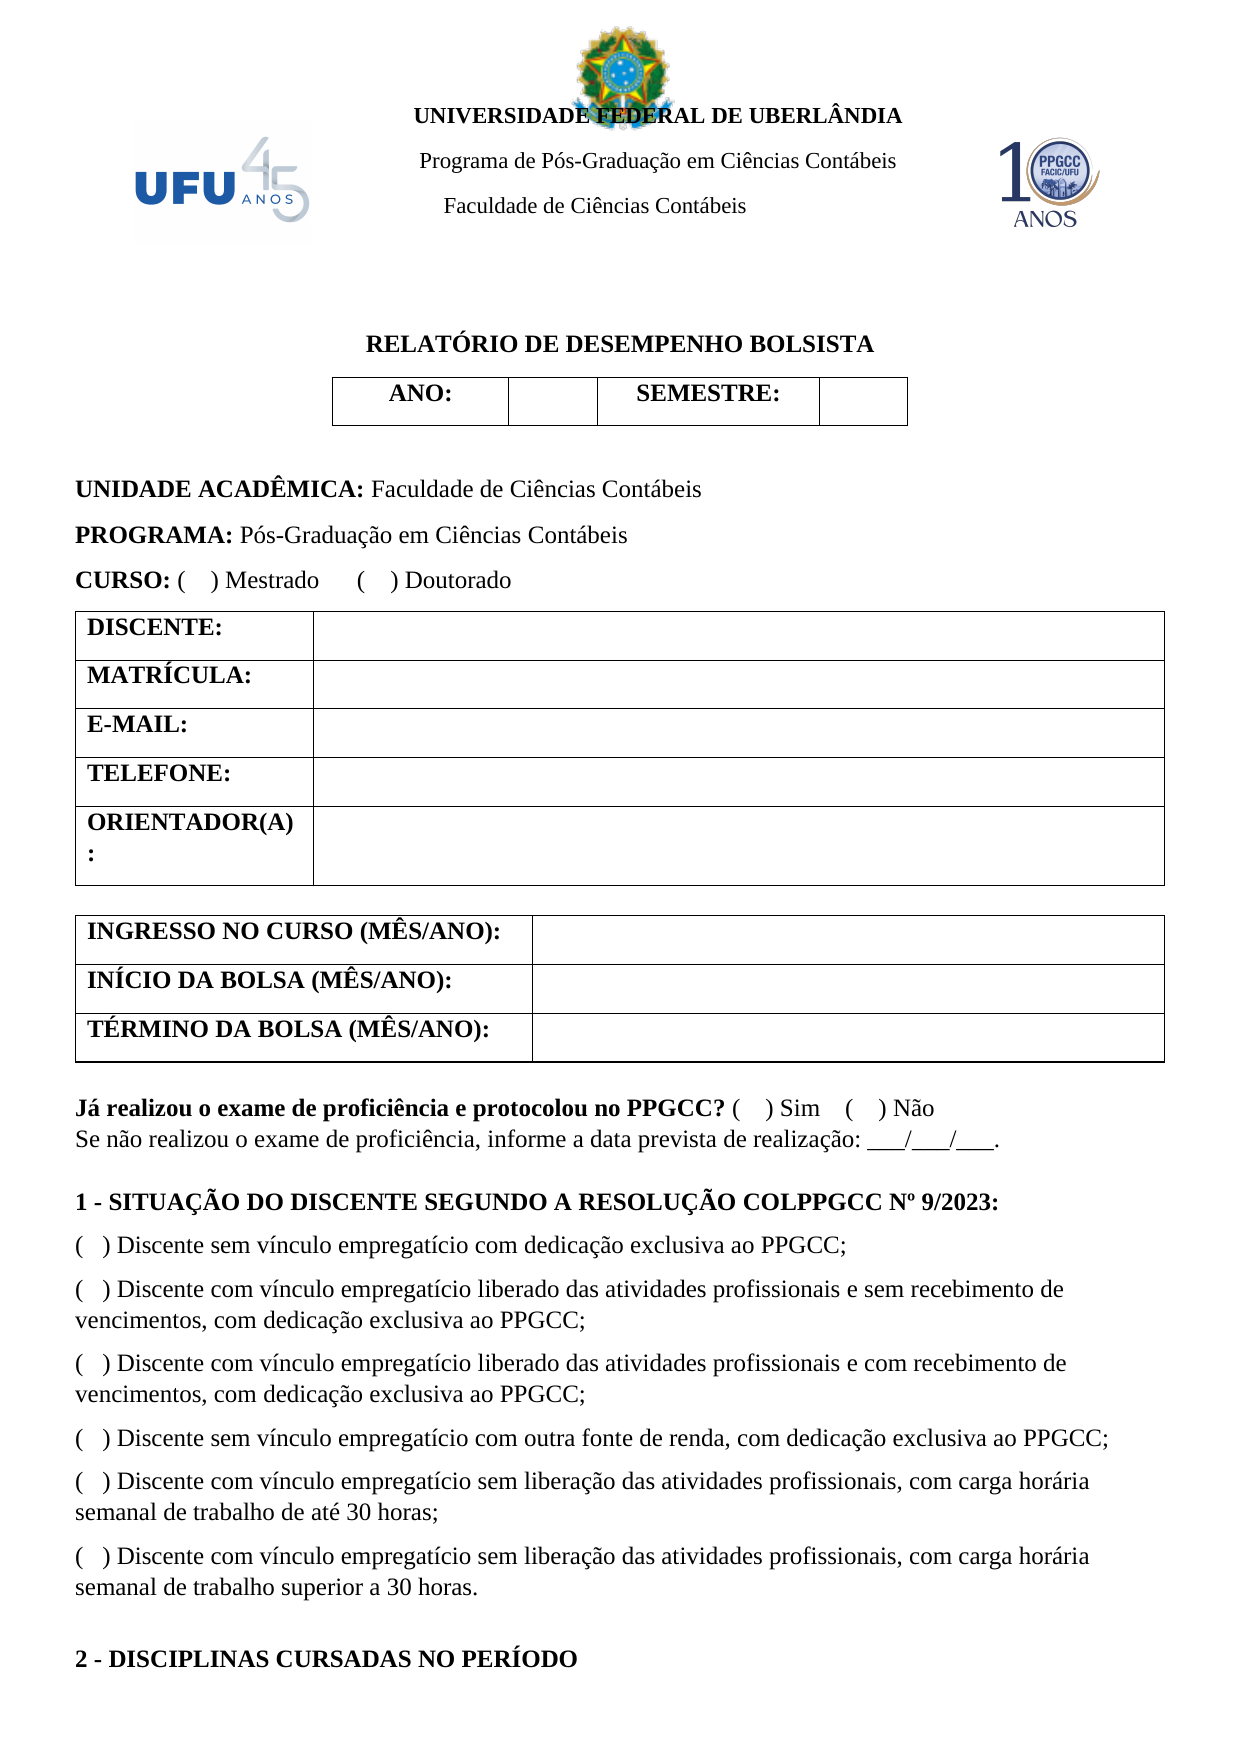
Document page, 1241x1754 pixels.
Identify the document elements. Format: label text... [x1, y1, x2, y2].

picture [631, 109, 637, 122]
table_cell [533, 1014, 1164, 1061]
table_header [820, 378, 907, 425]
table_header [533, 916, 1164, 964]
table_header [314, 612, 1164, 659]
text ( ) Discente com vínculo empregatício sem liberação das atividades profissionais, com carga horária semanal de trabalho de até 30 horas; [75, 1466, 1165, 1526]
text Já realizou o exame de proficiência e protocolou no PPGCC? ( ) Sim ( ) Não [75, 1093, 1165, 1122]
table_header [509, 378, 597, 425]
table_header INGRESSO NO CURSO (MÊS/ANO): [76, 916, 532, 964]
table_cell [533, 965, 1164, 1013]
table_cell TÉRMINO DA BOLSA (MÊS/ANO): [76, 1014, 532, 1061]
text Se não realizou o exame de proficiência, informe a data prevista de realização: ___/___/___. [75, 1124, 1165, 1153]
text PROGRAMA: Pós-Graduação em Ciências Contábeis [75, 520, 1165, 548]
table_header SEMESTRE: [598, 378, 819, 425]
picture [133, 120, 311, 246]
picture [569, 25, 678, 132]
text ( ) Discente sem vínculo empregatício com outra fonte de renda, com dedicação exclusiva ao PPGCC; [75, 1423, 1165, 1452]
text ( ) Discente com vínculo empregatício liberado das atividades profissionais e sem recebimento de vencimentos, com dedicação exclusiva ao PPGCC; [75, 1274, 1165, 1333]
text 2 - DISCIPLINAS CURSADAS NO PERÍODO [75, 1644, 1165, 1673]
table_cell E-MAIL: [76, 709, 313, 757]
text UNIDADE ACADÊMICA: Faculdade de Ciências Contábeis [75, 474, 1165, 503]
table_header DISCENTE: [76, 612, 313, 659]
table_cell [314, 709, 1164, 757]
text 1 - SITUAÇÃO DO DISCENTE SEGUNDO A RESOLUÇÃO COLPPGCC Nº 9/2023: [75, 1187, 1165, 1215]
table_cell ORIENTADOR(A): [76, 807, 313, 885]
table_cell MATRÍCULA: [76, 661, 313, 708]
table_header ANO: [333, 378, 508, 425]
text RELATÓRIO DE DESEMPENHO BOLSISTA [75, 329, 1165, 358]
text ( ) Discente com vínculo empregatício sem liberação das atividades profissionais, com carga horária semanal de trabalho superior a 30 horas. [75, 1541, 1165, 1601]
table_cell [314, 758, 1164, 806]
table_cell [314, 661, 1164, 708]
text ( ) Discente sem vínculo empregatício com dedicação exclusiva ao PPGCC; [75, 1230, 1165, 1259]
text CURSO: ( ) Mestrado ( ) Doutorado [75, 565, 1165, 594]
table_cell INÍCIO DA BOLSA (MÊS/ANO): [76, 965, 532, 1013]
text ( ) Discente com vínculo empregatício liberado das atividades profissionais e com recebimento de vencimentos, com dedicação exclusiva ao PPGCC; [75, 1348, 1165, 1408]
table_cell TELEFONE: [76, 758, 313, 806]
table_cell [314, 807, 1164, 885]
picture [986, 123, 1105, 242]
